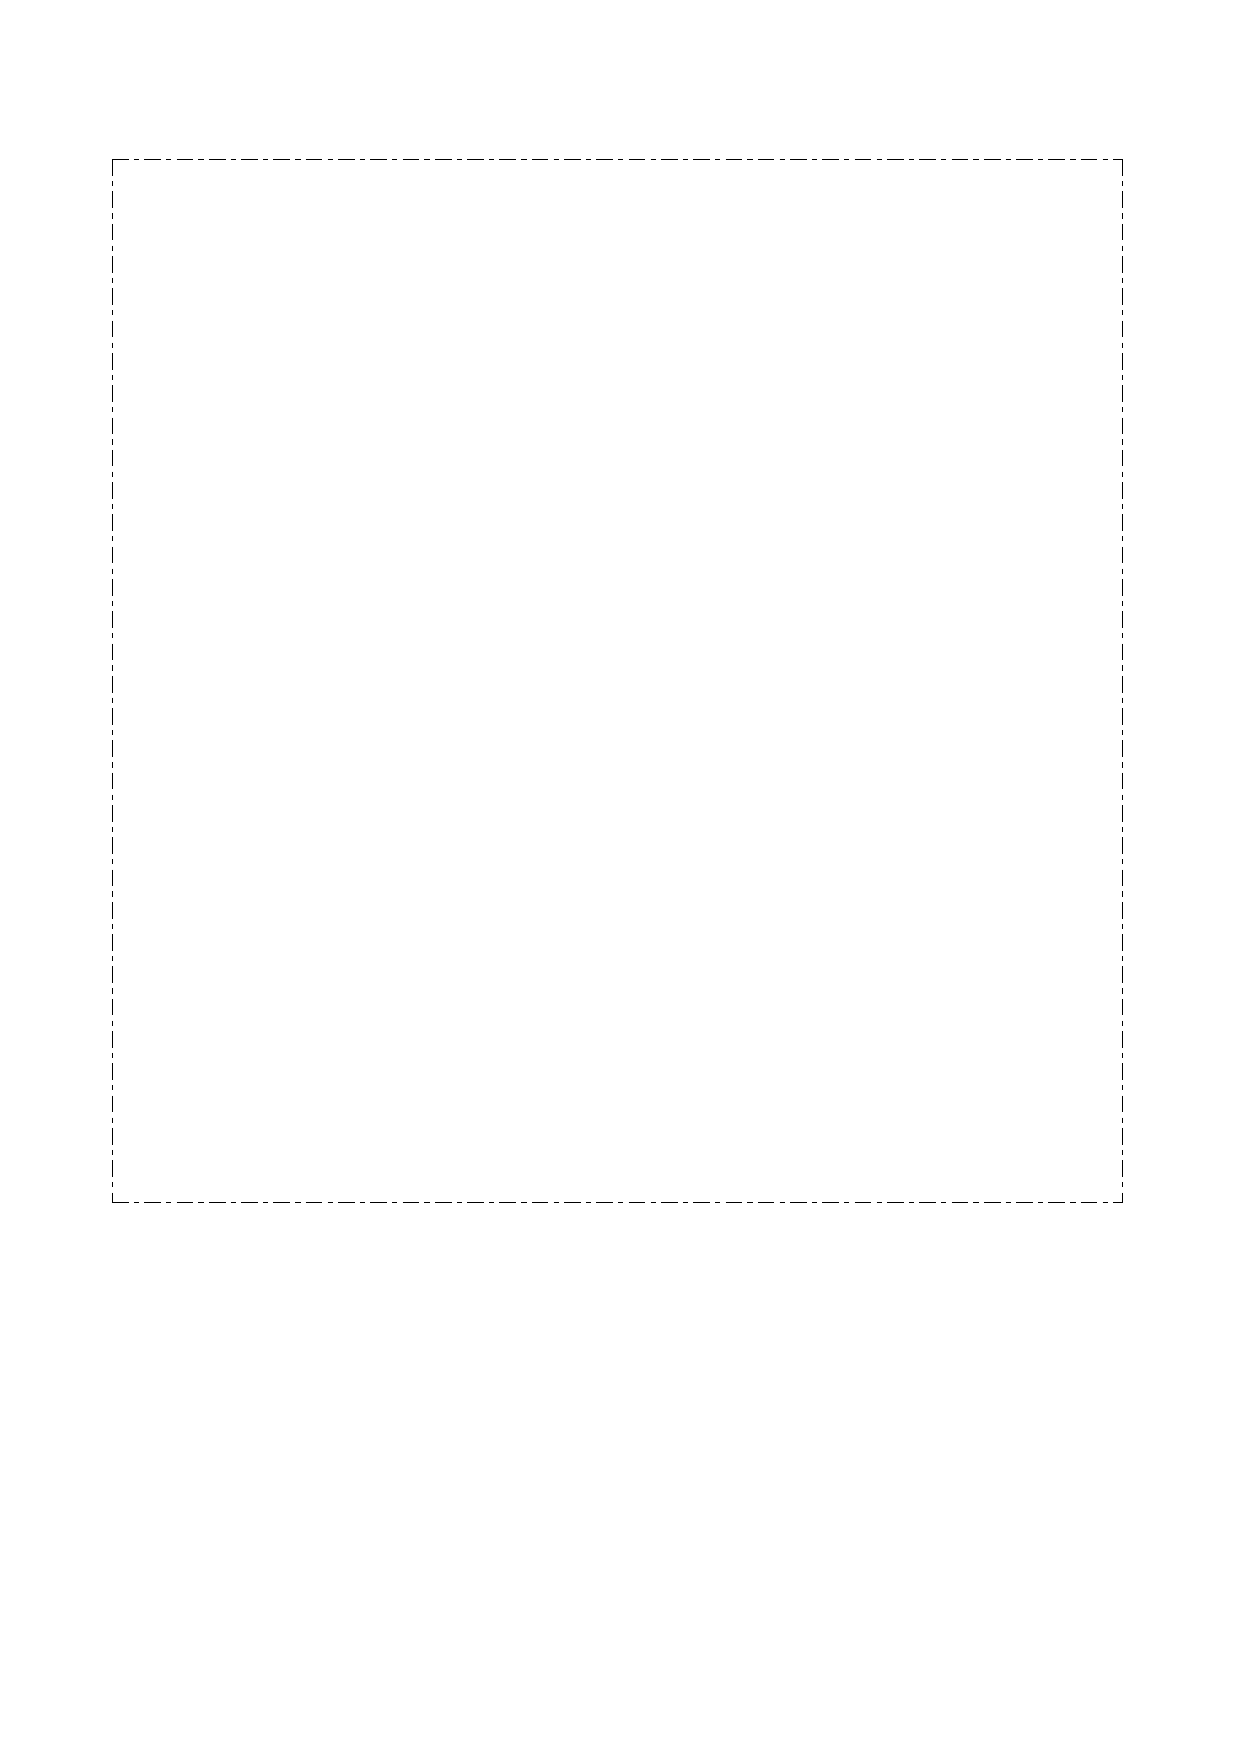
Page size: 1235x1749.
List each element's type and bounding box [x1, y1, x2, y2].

table_header [113, 159, 1122, 1202]
